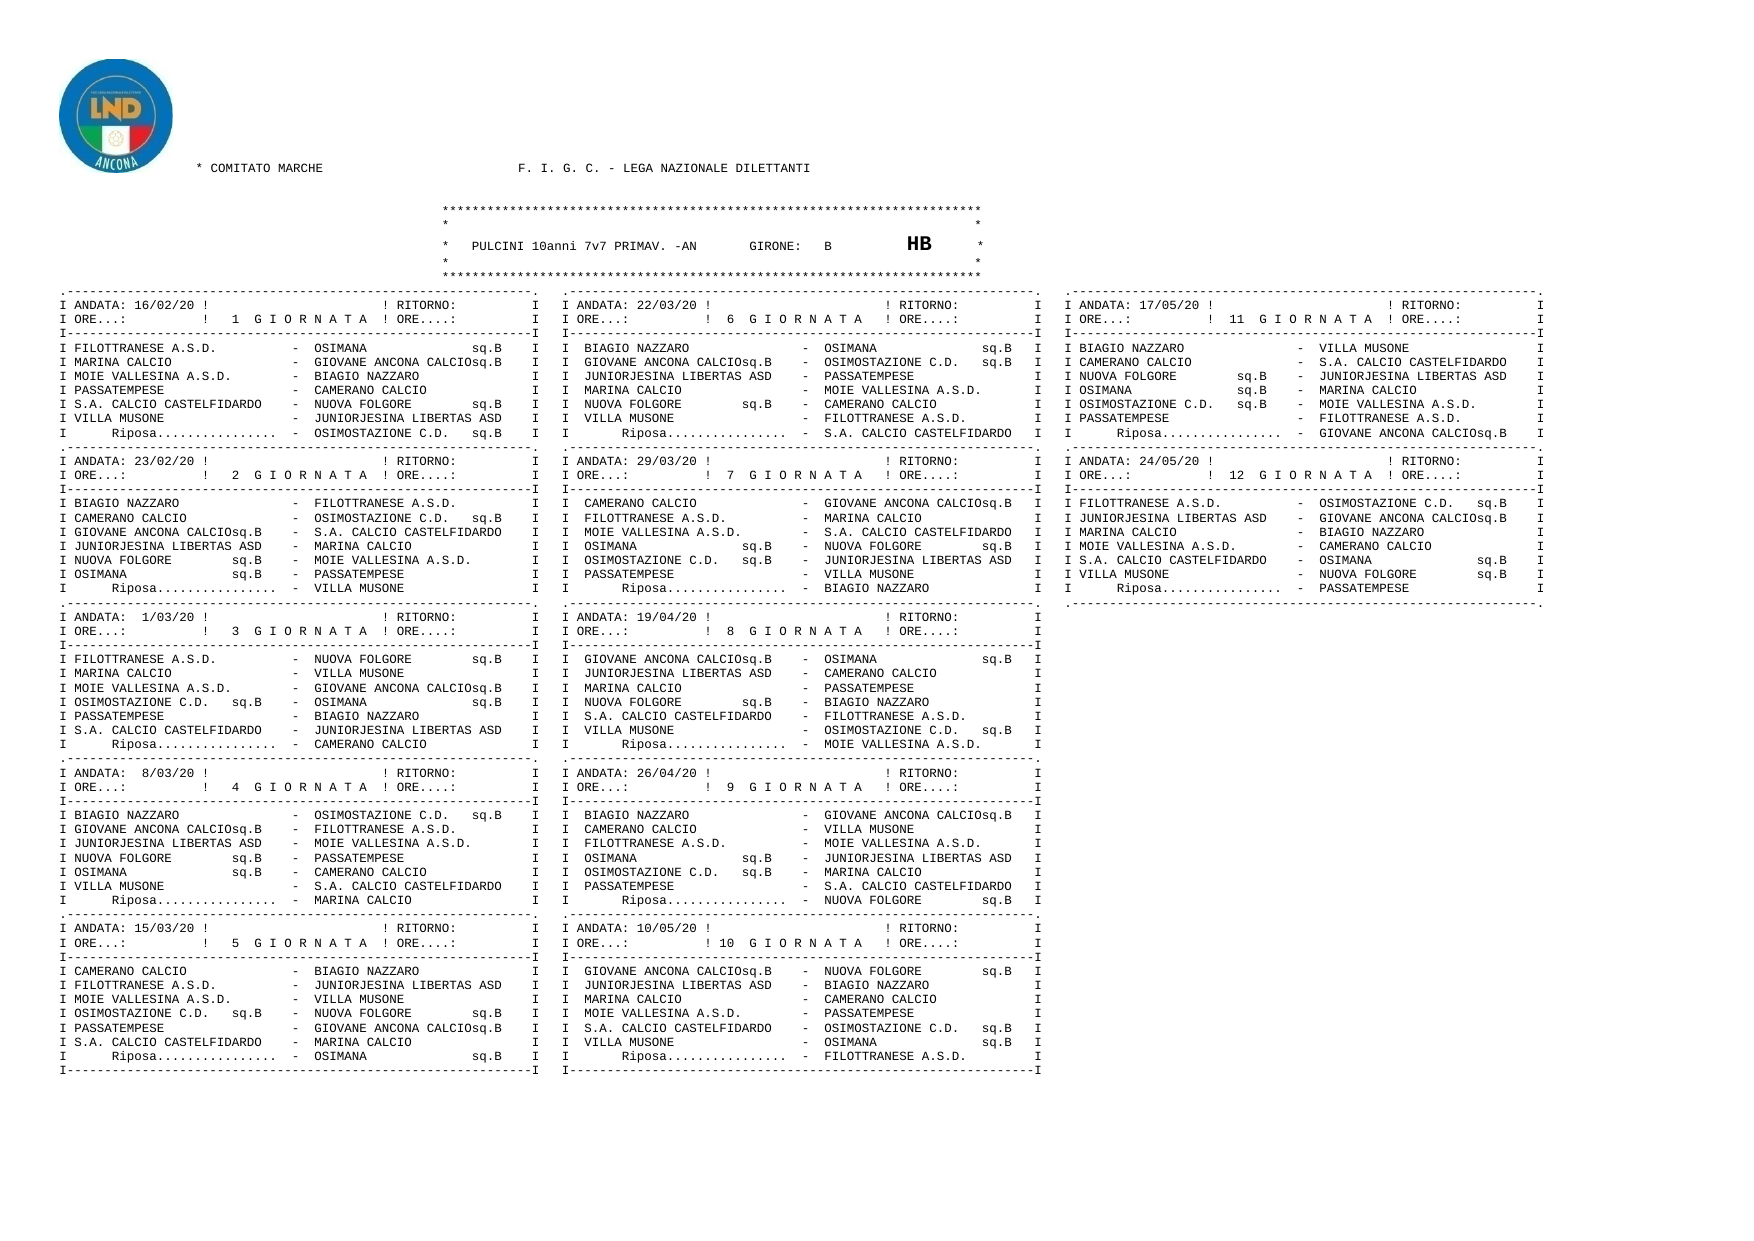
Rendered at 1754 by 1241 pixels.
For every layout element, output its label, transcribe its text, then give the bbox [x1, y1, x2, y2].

text I GIOVANE ANCONA CALCIOsq.B - S.A. CALCIO CASTELFIDARDO I I MOIE VALLESINA A.S.D. - S.A. CALCIO CASTELFIDARDO I I MARINA CALCIO - BIAGIO NAZZARO I [59, 526, 1606, 540]
text I Riposa................ - MARINA CALCIO I I Riposa................ - NUOVA FOLGORE sq.B I [59, 894, 1606, 908]
text * COMITATO MARCHE F. I. G. C. - LEGA NAZIONALE DILETTANTI [59, 59, 1606, 177]
text I MARINA CALCIO - VILLA MUSONE I I JUNIORJESINA LIBERTAS ASD - CAMERANO CALCIO I [59, 667, 1606, 682]
text I VILLA MUSONE - S.A. CALCIO CASTELFIDARDO I I PASSATEMPESE - S.A. CALCIO CASTELFIDARDO I [59, 880, 1606, 894]
text I OSIMANA sq.B - CAMERANO CALCIO I I OSIMOSTAZIONE C.D. sq.B - MARINA CALCIO I [59, 866, 1606, 880]
text .--------------------------------------------------------------. .--------------------------------------------------------------. [59, 908, 1606, 922]
text I CAMERANO CALCIO - OSIMOSTAZIONE C.D. sq.B I I FILOTTRANESE A.S.D. - MARINA CALCIO I I JUNIORJESINA LIBERTAS ASD - GIOVANE ANCONA CALCIOsq.B I [59, 512, 1606, 526]
text I ORE...: ! 1 G I O R N A T A ! ORE....: I I ORE...: ! 6 G I O R N A T A ! ORE....: I I ORE...: ! 11 G I O R N A T A ! ORE....: I [59, 313, 1606, 327]
text I MARINA CALCIO - GIOVANE ANCONA CALCIOsq.B I I GIOVANE ANCONA CALCIOsq.B - OSIMOSTAZIONE C.D. sq.B I I CAMERANO CALCIO - S.A. CALCIO CASTELFIDARDO I [59, 356, 1606, 370]
text I OSIMOSTAZIONE C.D. sq.B - NUOVA FOLGORE sq.B I I MOIE VALLESINA A.S.D. - PASSATEMPESE I [59, 1007, 1606, 1022]
text I ORE...: ! 5 G I O R N A T A ! ORE....: I I ORE...: ! 10 G I O R N A T A ! ORE....: I [59, 937, 1606, 951]
text I S.A. CALCIO CASTELFIDARDO - NUOVA FOLGORE sq.B I I NUOVA FOLGORE sq.B - CAMERANO CALCIO I I OSIMOSTAZIONE C.D. sq.B - MOIE VALLESINA A.S.D. I [59, 398, 1606, 412]
text I--------------------------------------------------------------I I--------------------------------------------------------------I I--------------------------------------------------------------I [59, 483, 1606, 497]
text I Riposa................ - VILLA MUSONE I I Riposa................ - BIAGIO NAZZARO I I Riposa................ - PASSATEMPESE I [59, 582, 1606, 597]
text * * [59, 219, 1606, 233]
text I MOIE VALLESINA A.S.D. - VILLA MUSONE I I MARINA CALCIO - CAMERANO CALCIO I [59, 993, 1606, 1007]
text I VILLA MUSONE - JUNIORJESINA LIBERTAS ASD I I VILLA MUSONE - FILOTTRANESE A.S.D. I I PASSATEMPESE - FILOTTRANESE A.S.D. I [59, 412, 1606, 427]
text I GIOVANE ANCONA CALCIOsq.B - FILOTTRANESE A.S.D. I I CAMERANO CALCIO - VILLA MUSONE I [59, 823, 1606, 837]
text I NUOVA FOLGORE sq.B - MOIE VALLESINA A.S.D. I I OSIMOSTAZIONE C.D. sq.B - JUNIORJESINA LIBERTAS ASD I I S.A. CALCIO CASTELFIDARDO - OSIMANA sq.B I [59, 554, 1606, 568]
text I--------------------------------------------------------------I I--------------------------------------------------------------I [59, 951, 1606, 965]
text I PASSATEMPESE - CAMERANO CALCIO I I MARINA CALCIO - MOIE VALLESINA A.S.D. I I OSIMANA sq.B - MARINA CALCIO I [59, 384, 1606, 398]
text I ANDATA: 8/03/20 ! ! RITORNO: I I ANDATA: 26/04/20 ! ! RITORNO: I [59, 767, 1606, 781]
text I BIAGIO NAZZARO - OSIMOSTAZIONE C.D. sq.B I I BIAGIO NAZZARO - GIOVANE ANCONA CALCIOsq.B I [59, 809, 1606, 823]
text I ORE...: ! 2 G I O R N A T A ! ORE....: I I ORE...: ! 7 G I O R N A T A ! ORE....: I I ORE...: ! 12 G I O R N A T A ! ORE....: I [59, 469, 1606, 483]
text I--------------------------------------------------------------I I--------------------------------------------------------------I [59, 1064, 1606, 1078]
text I ANDATA: 15/03/20 ! ! RITORNO: I I ANDATA: 10/05/20 ! ! RITORNO: I [59, 922, 1606, 937]
text I Riposa................ - OSIMOSTAZIONE C.D. sq.B I I Riposa................ - S.A. CALCIO CASTELFIDARDO I I Riposa................ - GIOVANE ANCONA CALCIOsq.B I [59, 427, 1606, 441]
text * PULCINI 10anni 7v7 PRIMAV. -AN GIRONE: B HB * [59, 233, 1606, 257]
text I JUNIORJESINA LIBERTAS ASD - MARINA CALCIO I I OSIMANA sq.B - NUOVA FOLGORE sq.B I I MOIE VALLESINA A.S.D. - CAMERANO CALCIO I [59, 540, 1606, 554]
text I--------------------------------------------------------------I I--------------------------------------------------------------I I--------------------------------------------------------------I [59, 327, 1606, 342]
text I FILOTTRANESE A.S.D. - NUOVA FOLGORE sq.B I I GIOVANE ANCONA CALCIOsq.B - OSIMANA sq.B I [59, 653, 1606, 667]
picture [59, 59, 173, 173]
text I ORE...: ! 4 G I O R N A T A ! ORE....: I I ORE...: ! 9 G I O R N A T A ! ORE....: I [59, 781, 1606, 795]
text I ORE...: ! 3 G I O R N A T A ! ORE....: I I ORE...: ! 8 G I O R N A T A ! ORE....: I [59, 625, 1606, 639]
text I CAMERANO CALCIO - BIAGIO NAZZARO I I GIOVANE ANCONA CALCIOsq.B - NUOVA FOLGORE sq.B I [59, 965, 1606, 979]
text I Riposa................ - OSIMANA sq.B I I Riposa................ - FILOTTRANESE A.S.D. I [59, 1050, 1606, 1064]
text I OSIMOSTAZIONE C.D. sq.B - OSIMANA sq.B I I NUOVA FOLGORE sq.B - BIAGIO NAZZARO I [59, 696, 1606, 710]
text I ANDATA: 16/02/20 ! ! RITORNO: I I ANDATA: 22/03/20 ! ! RITORNO: I I ANDATA: 17/05/20 ! ! RITORNO: I [59, 299, 1606, 313]
text I MOIE VALLESINA A.S.D. - BIAGIO NAZZARO I I JUNIORJESINA LIBERTAS ASD - PASSATEMPESE I I NUOVA FOLGORE sq.B - JUNIORJESINA LIBERTAS ASD I [59, 370, 1606, 384]
text .--------------------------------------------------------------. .--------------------------------------------------------------. [59, 752, 1606, 767]
text I S.A. CALCIO CASTELFIDARDO - JUNIORJESINA LIBERTAS ASD I I VILLA MUSONE - OSIMOSTAZIONE C.D. sq.B I [59, 724, 1606, 738]
text * * [59, 257, 1606, 271]
text I ANDATA: 1/03/20 ! ! RITORNO: I I ANDATA: 19/04/20 ! ! RITORNO: I [59, 611, 1606, 625]
text I FILOTTRANESE A.S.D. - OSIMANA sq.B I I BIAGIO NAZZARO - OSIMANA sq.B I I BIAGIO NAZZARO - VILLA MUSONE I [59, 342, 1606, 356]
text I OSIMANA sq.B - PASSATEMPESE I I PASSATEMPESE - VILLA MUSONE I I VILLA MUSONE - NUOVA FOLGORE sq.B I [59, 568, 1606, 582]
text I Riposa................ - CAMERANO CALCIO I I Riposa................ - MOIE VALLESINA A.S.D. I [59, 738, 1606, 752]
text I S.A. CALCIO CASTELFIDARDO - MARINA CALCIO I I VILLA MUSONE - OSIMANA sq.B I [59, 1036, 1606, 1050]
text .--------------------------------------------------------------. .--------------------------------------------------------------. .--------------------------------------------------------------. [59, 597, 1606, 611]
text I ANDATA: 23/02/20 ! ! RITORNO: I I ANDATA: 29/03/20 ! ! RITORNO: I I ANDATA: 24/05/20 ! ! RITORNO: I [59, 455, 1606, 469]
text I MOIE VALLESINA A.S.D. - GIOVANE ANCONA CALCIOsq.B I I MARINA CALCIO - PASSATEMPESE I [59, 682, 1606, 696]
text I BIAGIO NAZZARO - FILOTTRANESE A.S.D. I I CAMERANO CALCIO - GIOVANE ANCONA CALCIOsq.B I I FILOTTRANESE A.S.D. - OSIMOSTAZIONE C.D. sq.B I [59, 497, 1606, 512]
text ************************************************************************ [59, 204, 1606, 219]
text I JUNIORJESINA LIBERTAS ASD - MOIE VALLESINA A.S.D. I I FILOTTRANESE A.S.D. - MOIE VALLESINA A.S.D. I [59, 837, 1606, 852]
text I--------------------------------------------------------------I I--------------------------------------------------------------I [59, 795, 1606, 809]
text ************************************************************************ [59, 271, 1606, 285]
text .--------------------------------------------------------------. .--------------------------------------------------------------. .--------------------------------------------------------------. [59, 285, 1606, 299]
text I PASSATEMPESE - GIOVANE ANCONA CALCIOsq.B I I S.A. CALCIO CASTELFIDARDO - OSIMOSTAZIONE C.D. sq.B I [59, 1022, 1606, 1036]
text I NUOVA FOLGORE sq.B - PASSATEMPESE I I OSIMANA sq.B - JUNIORJESINA LIBERTAS ASD I [59, 852, 1606, 866]
text .--------------------------------------------------------------. .--------------------------------------------------------------. .--------------------------------------------------------------. [59, 441, 1606, 455]
text I PASSATEMPESE - BIAGIO NAZZARO I I S.A. CALCIO CASTELFIDARDO - FILOTTRANESE A.S.D. I [59, 710, 1606, 724]
text I FILOTTRANESE A.S.D. - JUNIORJESINA LIBERTAS ASD I I JUNIORJESINA LIBERTAS ASD - BIAGIO NAZZARO I [59, 979, 1606, 993]
text I--------------------------------------------------------------I I--------------------------------------------------------------I [59, 639, 1606, 653]
